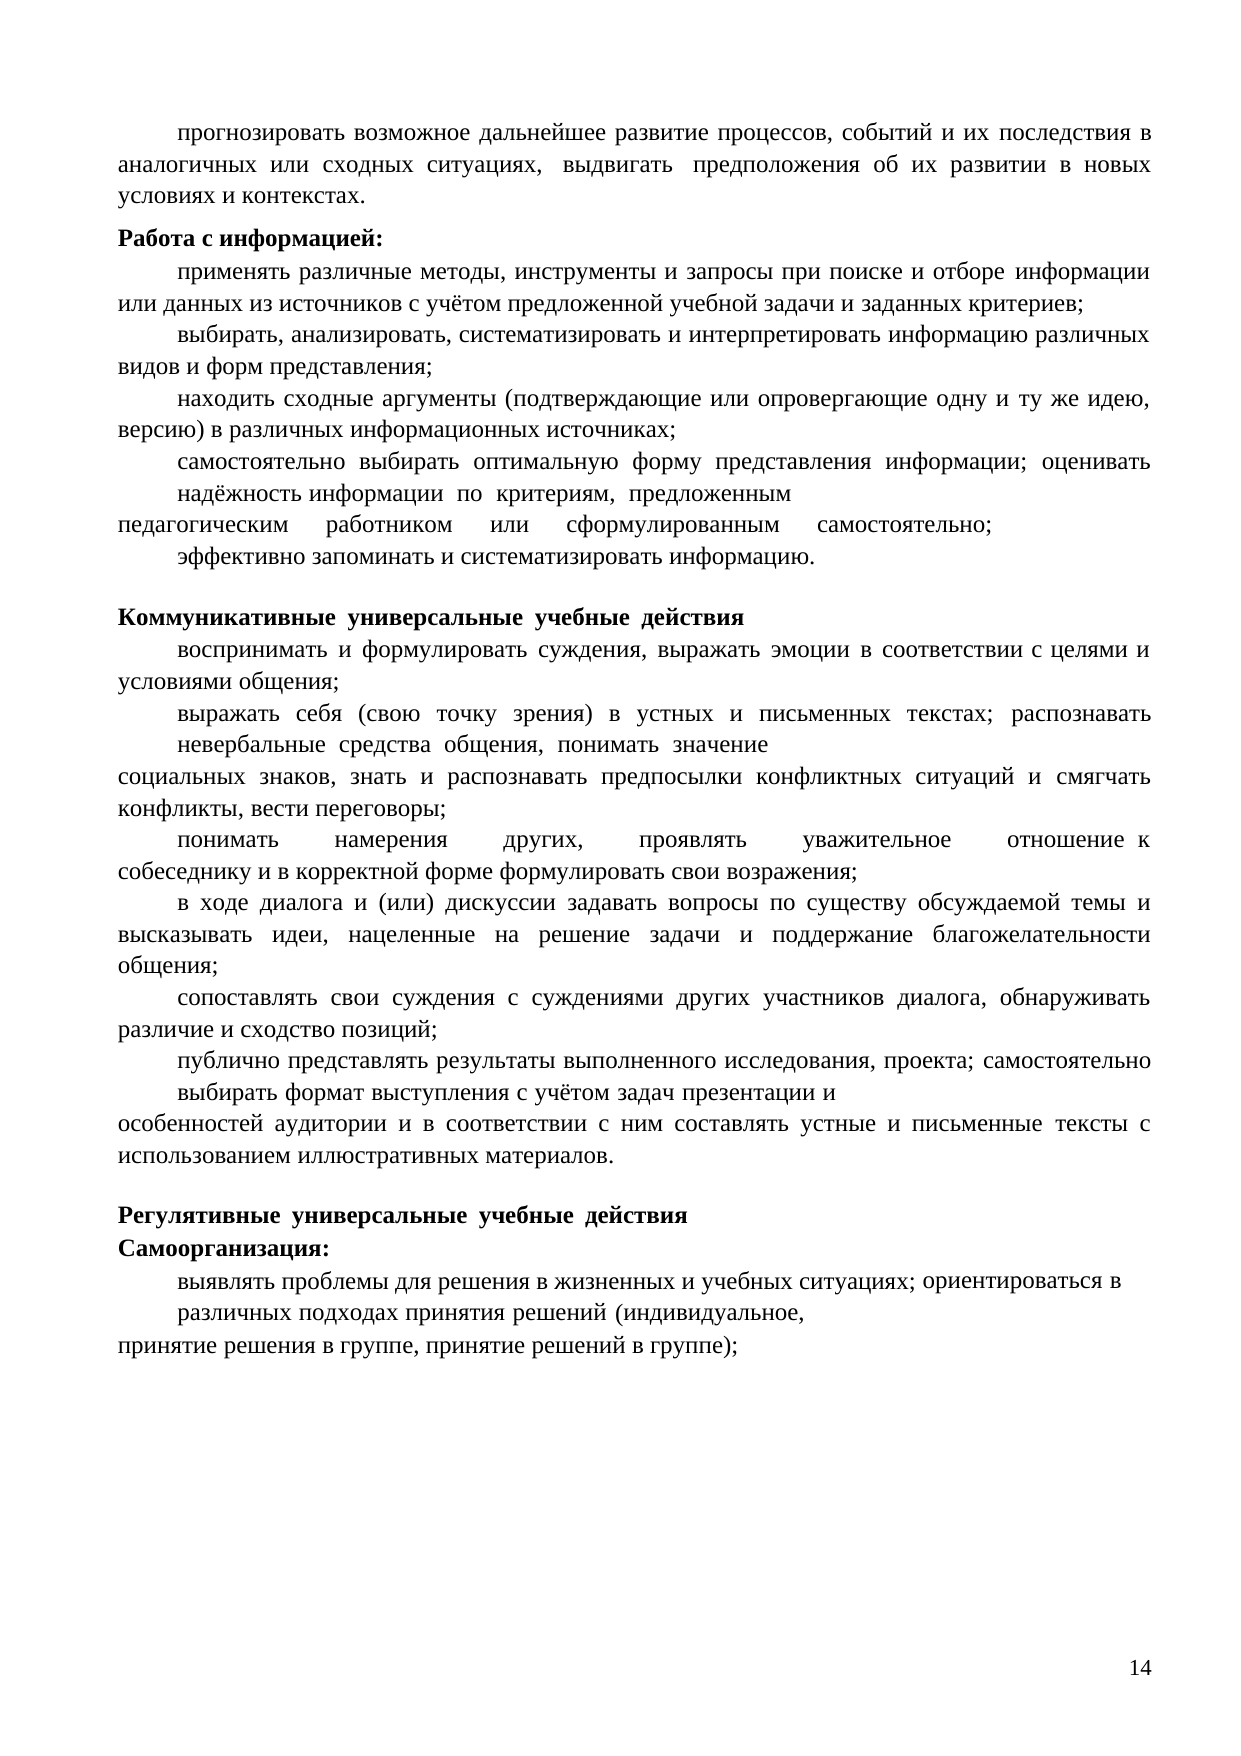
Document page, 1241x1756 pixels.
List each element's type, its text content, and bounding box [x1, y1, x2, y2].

text публично представлять результаты выполненного исследования, проекта; самостоятельно выбирать формат выступления с учётом задач презентации и [177, 1045, 1151, 1106]
text Коммуникативные универсальные учебные действия [118, 602, 1165, 630]
text Регулятивные универсальные учебные действия [118, 1200, 1165, 1229]
text понимать намерения других, проявлять уважительное отношение к собеседнику и в корректной форме формулировать свои возражения; [118, 824, 1150, 884]
text выражать себя (свою точку зрения) в устных и письменных текстах; распознавать невербальные средства общения, понимать значение [177, 698, 1151, 758]
text принятие решения в группе, принятие решений в группе); [118, 1330, 1165, 1359]
text выявлять проблемы для решения в жизненных и учебных ситуациях; ориентироваться в различных подходах принятия решений (индивидуальное, [177, 1265, 1165, 1327]
text прогнозировать возможное дальнейшее развитие процессов, событий и их последствия в аналогичных или сходных ситуациях, выдвигать предположения об их развитии в новых условиях и контекстах. [118, 117, 1151, 209]
text педагогическим работником или сформулированным самостоятельно; эффективно запоминать и систематизировать информацию. [118, 509, 992, 569]
text особенностей аудитории и в соответствии с ним составлять устные и письменные тексты с использованием иллюстративных материалов. [118, 1108, 1151, 1169]
text сопоставлять свои суждения с суждениями других участников диалога, обнаруживать различие и сходство позиций; [118, 982, 1150, 1042]
text Самоорганизация: [118, 1233, 1165, 1262]
text выбирать, анализировать, систематизировать и интерпретировать информацию различных видов и форм представления; [118, 319, 1150, 380]
text применять различные методы, инструменты и запросы при поиске и отборе информации или данных из источников с учётом предложенной учебной задачи и заданных критериев; [118, 256, 1150, 316]
text самостоятельно выбирать оптимальную форму представления информации; оценивать надёжность информации по критериям, предложенным [177, 446, 1151, 506]
text воспринимать и формулировать суждения, выражать эмоции в соответствии с целями и условиями общения; [118, 634, 1150, 695]
text находить сходные аргументы (подтверждающие или опровергающие одну и ту же идею, версию) в различных информационных источниках; [118, 383, 1150, 443]
text в ходе диалога и (или) дискуссии задавать вопросы по существу обсуждаемой темы и высказывать идеи, нацеленные на решение задачи и поддержание благожелательности общения; [118, 887, 1151, 979]
text Работа с информацией: [118, 223, 1165, 252]
text социальных знаков, знать и распознавать предпосылки конфликтных ситуаций и смягчать конфликты, вести переговоры; [118, 761, 1151, 821]
